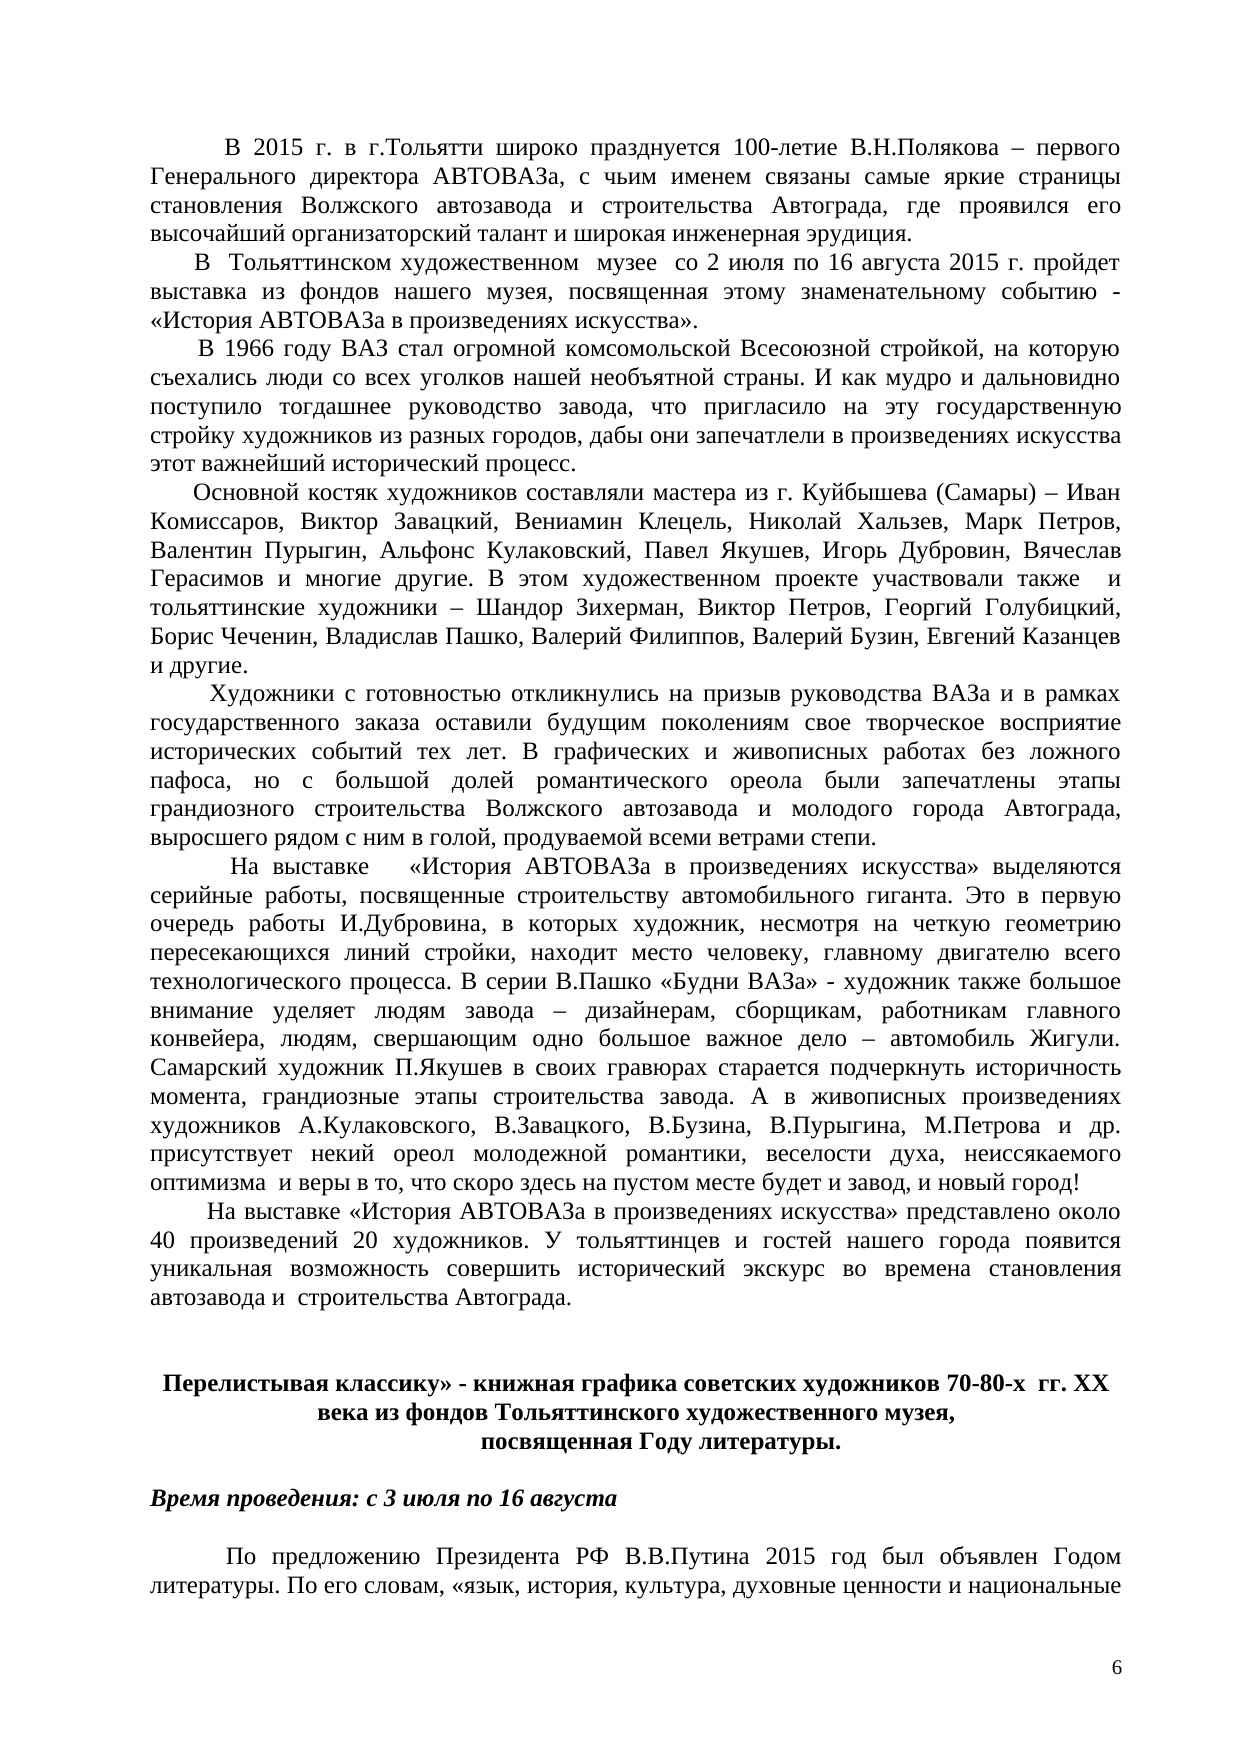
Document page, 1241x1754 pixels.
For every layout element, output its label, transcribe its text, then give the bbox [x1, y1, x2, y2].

text Художники с готовностью откликнулись на призыв руководства ВАЗа и в рамках государственного заказа оставили будущим поколениям свое творческое восприятие исторических событий тех лет. В графических и живописных работах без ложного пафоса, но с большой долей романтического ореола были запечатлены этапы грандиозного строительства Волжского автозавода и молодого города Автограда, выросшего рядом с ним в голой, продуваемой всеми ветрами степи. [150, 678, 1122, 851]
text В 2015 г. в г.Тольятти широко празднуется 100-летие В.Н.Полякова – первого Генерального директора АВТОВАЗа, с чьим именем связаны самые яркие страницы становления Волжского автозавода и строительства Автограда, где проявился его высочайший организаторский талант и широкая инженерная эрудиция. [150, 132, 1122, 247]
text Время проведения: с 3 июля по 16 августа [150, 1483, 1122, 1512]
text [150, 1541, 1122, 1598]
text В Тольяттинском художественном музее со 2 июля по 16 августа 2015 г. пройдет выставка из фондов нашего музея, посвященная этому знаменательному событию - «История АВТОВАЗа в произведениях искусства». [150, 247, 1122, 333]
text Основной костяк художников составляли мастера из г. Куйбышева (Самары) – Иван Комиссаров, Виктор Завацкий, Вениамин Клецель, Николай Хальзев, Марк Петров, Валентин Пурыгин, Альфонс Кулаковский, Павел Якушев, Игорь Дубровин, Вячеслав Герасимов и многие другие. В этом художественном проекте участвовали также и тольяттинские художники – Шандор Зихерман, Виктор Петров, Георгий Голубицкий, Борис Чеченин, Владислав Пашко, Валерий Филиппов, Валерий Бузин, Евгений Казанцев и другие. [150, 477, 1122, 678]
text На выставке «История АВТОВАЗа в произведениях искусства» выделяются серийные работы, посвященные строительству автомобильного гиганта. Это в первую очередь работы И.Дубровина, в которых художник, несмотря на четкую геометрию пересекающихся линий стройки, находит место человеку, главному двигателю всего технологического процесса. В серии В.Пашко «Будни ВАЗа» - художник также большое внимание уделяет людям завода – дизайнерам, сборщикам, работникам главного конвейера, людям, свершающим одно большое важное дело – автомобиль Жигули. Самарский художник П.Якушев в своих гравюрах старается подчеркнуть историчность момента, грандиозные этапы строительства завода. А в живописных произведениях художников А.Кулаковского, В.Завацкого, В.Бузина, В.Пурыгина, М.Петрова и др. присутствует некий ореол молодежной романтики, веселости духа, неиссякаемого оптимизма и веры в то, что скоро здесь на пустом месте будет и завод, и новый город! [150, 851, 1122, 1196]
text На выставке «История АВТОВАЗа в произведениях искусства» представлено около 40 произведений 20 художников. У тольяттинцев и гостей нашего города появится уникальная возможность совершить исторический экскурс во времена становления автозавода и строительства Автограда. [150, 1196, 1122, 1311]
text Перелистывая классику» - книжная графика советских художников 70-80-х гг. ХХ века из фондов Тольяттинского художественного музея, [150, 1368, 1122, 1426]
text В 1966 году ВАЗ стал огромной комсомольской Всесоюзной стройкой, на которую съехались люди со всех уголков нашей необъятной страны. И как мудро и дальновидно поступило тогдашнее руководство завода, что пригласило на эту государственную стройку художников из разных городов, дабы они запечатлели в произведениях искусства этот важнейший исторический процесс. [150, 333, 1122, 477]
text посвященная Году литературы. [150, 1426, 1122, 1455]
